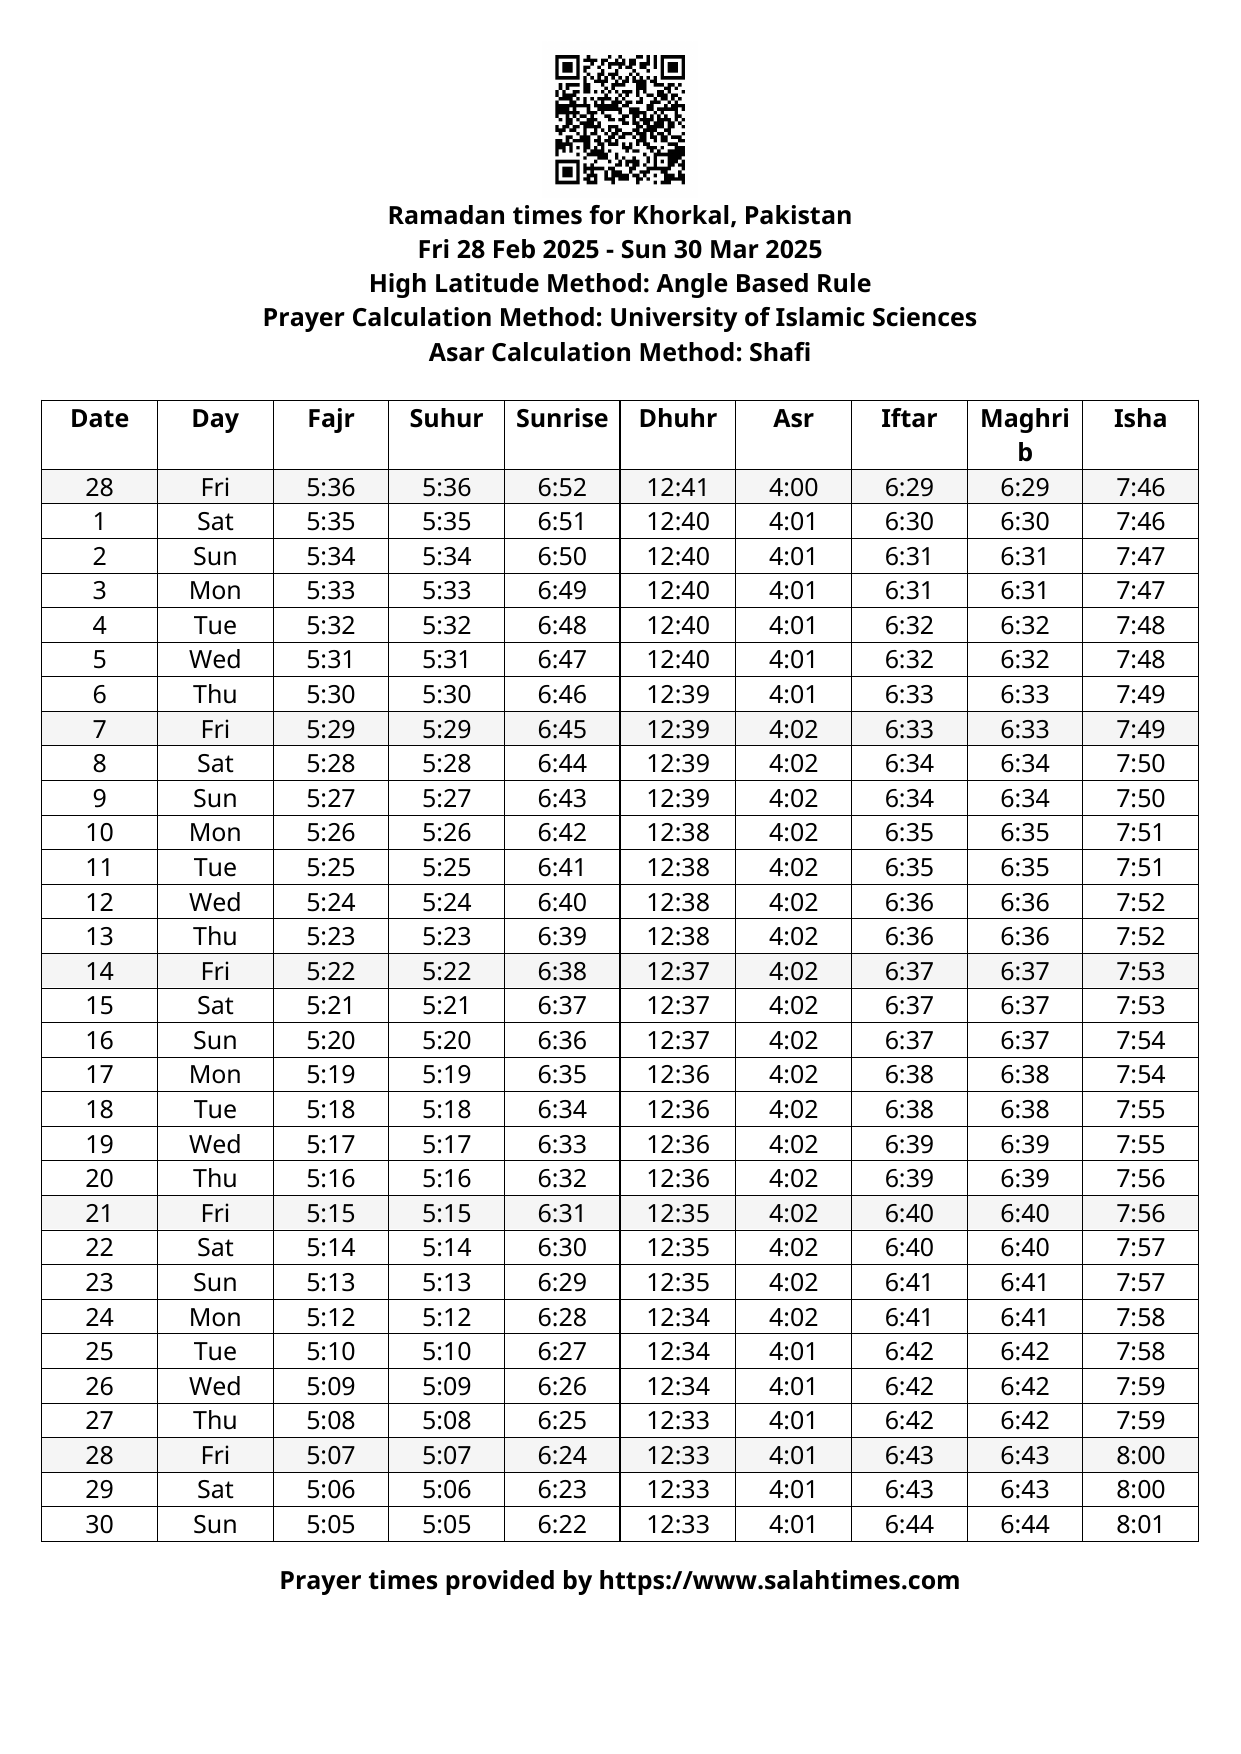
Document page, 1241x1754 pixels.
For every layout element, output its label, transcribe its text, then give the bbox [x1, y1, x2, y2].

table_cell 7:59 [1083, 1369, 1198, 1402]
table_cell 6:32 [968, 643, 1082, 676]
text High Latitude Method: Angle Based Rule [42, 266, 1198, 300]
table_cell 6:33 [968, 712, 1082, 745]
table_cell 5:08 [274, 1404, 388, 1437]
table_cell 5:15 [274, 1196, 388, 1229]
table_cell 6:41 [852, 1300, 967, 1333]
table_cell 6:41 [968, 1265, 1082, 1299]
table_cell 6:26 [505, 1369, 619, 1402]
table_cell 19 [42, 1127, 157, 1160]
table_cell 6:33 [852, 677, 967, 711]
table_cell 6:36 [852, 919, 967, 953]
table_cell 12:35 [621, 1265, 735, 1299]
table_cell 4:02 [736, 712, 851, 745]
table_cell 5:33 [274, 574, 388, 607]
table_cell 10 [42, 816, 157, 849]
table_cell 6:35 [852, 850, 967, 884]
table_cell 6:36 [968, 919, 1082, 953]
table_cell 6:36 [852, 885, 967, 918]
table_cell 6:41 [968, 1300, 1082, 1333]
table_cell Sun [158, 781, 273, 814]
table_cell Tue [158, 608, 273, 642]
table_cell Thu [158, 1161, 273, 1195]
table_cell 12:41 [621, 470, 735, 503]
table_cell 4:02 [736, 954, 851, 987]
table_cell 4:02 [736, 919, 851, 953]
table_cell 4 [42, 608, 157, 642]
table_cell 12:37 [621, 954, 735, 987]
table_cell 7:58 [1083, 1334, 1198, 1368]
table_cell 7:52 [1083, 919, 1198, 953]
table_cell 7:53 [1083, 989, 1198, 1022]
table_cell 5:12 [389, 1300, 504, 1333]
table_cell 7:59 [1083, 1404, 1198, 1437]
table_cell 5:36 [274, 470, 388, 503]
table_cell 6:37 [852, 954, 967, 987]
table_cell 5:35 [274, 504, 388, 538]
table_cell 5 [42, 643, 157, 676]
table_cell 6:32 [968, 608, 1082, 642]
table_cell 7:57 [1083, 1265, 1198, 1299]
table_cell 30 [42, 1507, 157, 1541]
table_cell 12:40 [621, 504, 735, 538]
table_cell 7:54 [1083, 1058, 1198, 1091]
table_cell 7 [42, 712, 157, 745]
table_cell 4:02 [736, 781, 851, 814]
table_cell 6:51 [505, 504, 619, 538]
text Asar Calculation Method: Shafi [42, 334, 1198, 368]
table_cell 7:57 [1083, 1231, 1198, 1264]
table_cell 5:20 [274, 1023, 388, 1057]
table_cell 6:38 [968, 1058, 1082, 1091]
table_cell 5:07 [389, 1438, 504, 1472]
text Fri 28 Feb 2025 - Sun 30 Mar 2025 [42, 232, 1198, 266]
table_cell 7:54 [1083, 1023, 1198, 1057]
table_header Fajr [274, 401, 388, 469]
table_cell Tue [158, 1092, 273, 1126]
table_cell 6:37 [968, 1023, 1082, 1057]
table_cell 5:34 [274, 539, 388, 572]
table_cell 5:06 [274, 1473, 388, 1506]
table_cell 4:02 [736, 1300, 851, 1333]
table_cell Sat [158, 1473, 273, 1506]
table_cell 4:02 [736, 1058, 851, 1091]
table_cell Sun [158, 1023, 273, 1057]
table_cell 12:36 [621, 1127, 735, 1160]
table_cell Fri [158, 712, 273, 745]
table_cell 12:33 [621, 1507, 735, 1541]
table_cell 5:13 [274, 1265, 388, 1299]
table_cell 5:22 [274, 954, 388, 987]
table_cell 6:29 [505, 1265, 619, 1299]
table_cell 6:39 [968, 1127, 1082, 1160]
table_cell 5:33 [389, 574, 504, 607]
table_cell 6:33 [852, 712, 967, 745]
table_cell 6:42 [852, 1369, 967, 1402]
table_cell Sat [158, 504, 273, 538]
table_cell Sun [158, 1507, 273, 1541]
table_cell 5:05 [274, 1507, 388, 1541]
table_cell Fri [158, 954, 273, 987]
table_cell 6:40 [852, 1196, 967, 1229]
table_cell 12:35 [621, 1196, 735, 1229]
table_cell 12:33 [621, 1438, 735, 1472]
table_cell 5:09 [389, 1369, 504, 1402]
table_cell 5:15 [389, 1196, 504, 1229]
table_cell 6:40 [505, 885, 619, 918]
table_cell 5:21 [389, 989, 504, 1022]
table_cell 7:49 [1083, 712, 1198, 745]
table_cell 12:36 [621, 1092, 735, 1126]
table_cell 5:10 [389, 1334, 504, 1368]
table_cell 12:36 [621, 1161, 735, 1195]
table_cell 4:01 [736, 574, 851, 607]
table_cell 7:48 [1083, 608, 1198, 642]
table_cell 7:56 [1083, 1196, 1198, 1229]
table_cell 2 [42, 539, 157, 572]
table_cell 8 [42, 746, 157, 780]
table_cell 6:34 [852, 781, 967, 814]
table_cell 5:31 [389, 643, 504, 676]
table_cell 6:31 [852, 539, 967, 572]
table_cell 5:22 [389, 954, 504, 987]
table_cell 5:16 [389, 1161, 504, 1195]
table_cell 5:16 [274, 1161, 388, 1195]
table_cell 6 [42, 677, 157, 711]
table_cell 7:46 [1083, 470, 1198, 503]
table_cell 6:43 [505, 781, 619, 814]
table_cell 6:43 [852, 1473, 967, 1506]
table_cell 12:38 [621, 816, 735, 849]
table_cell 5:10 [274, 1334, 388, 1368]
table_cell 5:19 [274, 1058, 388, 1091]
table_cell 6:27 [505, 1334, 619, 1368]
table_cell 6:32 [505, 1161, 619, 1195]
table_cell 5:23 [274, 919, 388, 953]
table_cell 5:14 [274, 1231, 388, 1264]
table_cell 22 [42, 1231, 157, 1264]
table_cell 12:38 [621, 919, 735, 953]
table_cell Wed [158, 1127, 273, 1160]
table_cell 5:30 [389, 677, 504, 711]
table_cell 5:13 [389, 1265, 504, 1299]
table_cell 5:06 [389, 1473, 504, 1506]
table_cell 4:02 [736, 989, 851, 1022]
table_cell 23 [42, 1265, 157, 1299]
table_cell 6:23 [505, 1473, 619, 1506]
table_cell 5:07 [274, 1438, 388, 1472]
table_cell 6:30 [968, 504, 1082, 538]
table_cell 7:55 [1083, 1092, 1198, 1126]
table_cell 6:34 [968, 746, 1082, 780]
table_cell 6:41 [505, 850, 619, 884]
table_cell 6:33 [968, 677, 1082, 711]
table_cell 6:31 [852, 574, 967, 607]
table_cell Wed [158, 1369, 273, 1402]
table_cell Sat [158, 746, 273, 780]
table_cell 6:44 [852, 1507, 967, 1541]
table_cell 12:33 [621, 1473, 735, 1506]
table_cell 7:50 [1083, 746, 1198, 780]
table_cell 6:44 [968, 1507, 1082, 1541]
table_cell 5:12 [274, 1300, 388, 1333]
table_cell Sun [158, 539, 273, 572]
table_cell 12:34 [621, 1300, 735, 1333]
table_cell 5:31 [274, 643, 388, 676]
table_cell 24 [42, 1300, 157, 1333]
table_cell 29 [42, 1473, 157, 1506]
table_cell 6:37 [852, 989, 967, 1022]
table_cell 5:25 [389, 850, 504, 884]
table_cell 6:36 [968, 885, 1082, 918]
table_cell 12:39 [621, 781, 735, 814]
table_cell 5:32 [389, 608, 504, 642]
table_cell 5:09 [274, 1369, 388, 1402]
table_cell 6:37 [968, 989, 1082, 1022]
table_cell 4:01 [736, 677, 851, 711]
table_cell 5:29 [389, 712, 504, 745]
table_cell 6:38 [968, 1092, 1082, 1126]
table_cell 7:50 [1083, 781, 1198, 814]
table_cell 6:39 [505, 919, 619, 953]
table_cell 12:39 [621, 746, 735, 780]
table_cell 15 [42, 989, 157, 1022]
table_cell 4:02 [736, 1161, 851, 1195]
picture [542, 41, 699, 198]
table_cell 4:01 [736, 643, 851, 676]
table_cell 6:38 [505, 954, 619, 987]
table_cell 5:29 [274, 712, 388, 745]
table_cell Thu [158, 677, 273, 711]
table_cell 4:02 [736, 885, 851, 918]
table_cell 6:40 [968, 1196, 1082, 1229]
table_header Date [42, 401, 157, 469]
table_cell 6:38 [852, 1092, 967, 1126]
table_cell 6:37 [968, 954, 1082, 987]
table_cell 12:39 [621, 677, 735, 711]
table_header Iftar [852, 401, 967, 469]
table_cell 6:38 [852, 1058, 967, 1091]
table_cell 6:31 [968, 539, 1082, 572]
table_cell 13 [42, 919, 157, 953]
table_cell 8:00 [1083, 1438, 1198, 1472]
table_cell 6:42 [968, 1404, 1082, 1437]
table_cell Mon [158, 574, 273, 607]
table_cell 4:02 [736, 816, 851, 849]
table_cell 26 [42, 1369, 157, 1402]
table_cell 12:40 [621, 608, 735, 642]
table_cell 6:39 [968, 1161, 1082, 1195]
table_cell 5:28 [389, 746, 504, 780]
table_cell Sat [158, 989, 273, 1022]
table_cell 5:17 [274, 1127, 388, 1160]
table_cell 16 [42, 1023, 157, 1057]
table_cell 6:47 [505, 643, 619, 676]
table_cell 4:02 [736, 1196, 851, 1229]
table_cell 6:35 [852, 816, 967, 849]
table_cell 6:39 [852, 1161, 967, 1195]
table_cell 7:51 [1083, 850, 1198, 884]
table_cell 9 [42, 781, 157, 814]
table_cell 27 [42, 1404, 157, 1437]
table_cell 5:28 [274, 746, 388, 780]
table_cell 4:02 [736, 1231, 851, 1264]
table_cell 6:34 [852, 746, 967, 780]
text Ramadan times for Khorkal, Pakistan [42, 198, 1198, 232]
table_cell 6:30 [505, 1231, 619, 1264]
table_cell 7:47 [1083, 574, 1198, 607]
table_cell 7:46 [1083, 504, 1198, 538]
table_cell 5:05 [389, 1507, 504, 1541]
table_cell 5:35 [389, 504, 504, 538]
table_cell 28 [42, 1438, 157, 1472]
table_cell 4:01 [736, 1473, 851, 1506]
table_cell 7:49 [1083, 677, 1198, 711]
table_cell 6:28 [505, 1300, 619, 1333]
table_cell Sat [158, 1231, 273, 1264]
table_header Asr [736, 401, 851, 469]
table_cell 4:02 [736, 1092, 851, 1126]
table_cell 28 [42, 470, 157, 503]
table_cell 4:00 [736, 470, 851, 503]
table_cell 5:25 [274, 850, 388, 884]
table_cell 6:30 [852, 504, 967, 538]
table_cell 4:01 [736, 1369, 851, 1402]
table_cell 4:02 [736, 1023, 851, 1057]
table_cell 6:45 [505, 712, 619, 745]
table_cell 4:02 [736, 746, 851, 780]
table_cell Tue [158, 850, 273, 884]
table_cell 6:34 [968, 781, 1082, 814]
table_cell 5:20 [389, 1023, 504, 1057]
table_cell 20 [42, 1161, 157, 1195]
table_cell 6:29 [968, 470, 1082, 503]
table_cell 5:18 [274, 1092, 388, 1126]
table_cell 14 [42, 954, 157, 987]
table_cell 5:36 [389, 470, 504, 503]
table_cell 7:48 [1083, 643, 1198, 676]
table_cell 6:24 [505, 1438, 619, 1472]
table_cell 6:32 [852, 643, 967, 676]
table_cell 6:33 [505, 1127, 619, 1160]
table_cell 12:40 [621, 643, 735, 676]
table_cell Fri [158, 1196, 273, 1229]
table_header Sunrise [505, 401, 619, 469]
table_cell 6:39 [852, 1127, 967, 1160]
table_cell Thu [158, 1404, 273, 1437]
table_header Dhuhr [621, 401, 735, 469]
table_cell 6:32 [852, 608, 967, 642]
table_cell 6:37 [505, 989, 619, 1022]
table_cell 6:41 [852, 1265, 967, 1299]
table_cell 4:01 [736, 1404, 851, 1437]
table_header Isha [1083, 401, 1198, 469]
table_cell 6:29 [852, 470, 967, 503]
table_header Day [158, 401, 273, 469]
table_cell 8:01 [1083, 1507, 1198, 1541]
table_cell 4:01 [736, 1334, 851, 1368]
table_cell 5:21 [274, 989, 388, 1022]
table_cell 5:19 [389, 1058, 504, 1091]
table_cell 7:53 [1083, 954, 1198, 987]
table_cell 7:52 [1083, 885, 1198, 918]
table_cell 6:22 [505, 1507, 619, 1541]
table_cell Fri [158, 1438, 273, 1472]
table_cell 6:49 [505, 574, 619, 607]
table_cell 6:35 [968, 816, 1082, 849]
table_cell Sun [158, 1265, 273, 1299]
table_header Maghrib [968, 401, 1082, 469]
table_cell 3 [42, 574, 157, 607]
table_cell 12:36 [621, 1058, 735, 1091]
table_cell 12:33 [621, 1404, 735, 1437]
table_cell 21 [42, 1196, 157, 1229]
table_cell 12:34 [621, 1369, 735, 1402]
table_cell 5:18 [389, 1092, 504, 1126]
table_cell 5:26 [389, 816, 504, 849]
table_cell Mon [158, 1300, 273, 1333]
table_cell 6:43 [852, 1438, 967, 1472]
table_cell 4:01 [736, 504, 851, 538]
table_header Suhur [389, 401, 504, 469]
table_cell 12:40 [621, 539, 735, 572]
table_cell 5:24 [389, 885, 504, 918]
table_cell Thu [158, 919, 273, 953]
table_cell 6:35 [505, 1058, 619, 1091]
table_cell 5:32 [274, 608, 388, 642]
table_cell 6:40 [852, 1231, 967, 1264]
text Prayer times provided by https://www.salahtimes.com [42, 1563, 1198, 1597]
table_cell 6:42 [852, 1334, 967, 1368]
table_cell 7:58 [1083, 1300, 1198, 1333]
table_cell Wed [158, 643, 273, 676]
table_cell 12:38 [621, 850, 735, 884]
table_cell 5:26 [274, 816, 388, 849]
table_cell Mon [158, 1058, 273, 1091]
table_cell 6:42 [505, 816, 619, 849]
table_cell 7:47 [1083, 539, 1198, 572]
table_cell 17 [42, 1058, 157, 1091]
table_cell 6:48 [505, 608, 619, 642]
table_cell 18 [42, 1092, 157, 1126]
table_cell 6:40 [968, 1231, 1082, 1264]
table_cell 6:43 [968, 1438, 1082, 1472]
table_cell 6:43 [968, 1473, 1082, 1506]
table_cell Tue [158, 1334, 273, 1368]
table_cell 6:46 [505, 677, 619, 711]
table_cell 6:35 [968, 850, 1082, 884]
table_cell 11 [42, 850, 157, 884]
table_cell 12:37 [621, 989, 735, 1022]
table_cell 6:42 [968, 1334, 1082, 1368]
table_cell 4:01 [736, 608, 851, 642]
table_cell 4:01 [736, 1507, 851, 1541]
table_cell 6:36 [505, 1023, 619, 1057]
table_cell 12:35 [621, 1231, 735, 1264]
table_cell 6:50 [505, 539, 619, 572]
table_cell 6:42 [968, 1369, 1082, 1402]
table_cell 8:00 [1083, 1473, 1198, 1506]
table_cell 12:37 [621, 1023, 735, 1057]
table_cell Wed [158, 885, 273, 918]
table_cell 4:01 [736, 539, 851, 572]
table_cell 6:25 [505, 1404, 619, 1437]
text Prayer Calculation Method: University of Islamic Sciences [42, 300, 1198, 334]
table_cell 5:08 [389, 1404, 504, 1437]
table_cell 5:14 [389, 1231, 504, 1264]
table_cell 7:56 [1083, 1161, 1198, 1195]
table_cell 5:34 [389, 539, 504, 572]
table_cell 6:31 [968, 574, 1082, 607]
table_cell 12 [42, 885, 157, 918]
table_cell 12:39 [621, 712, 735, 745]
table_cell 6:44 [505, 746, 619, 780]
table_cell 6:52 [505, 470, 619, 503]
table_cell 12:38 [621, 885, 735, 918]
table_cell 5:24 [274, 885, 388, 918]
table_cell 4:01 [736, 1438, 851, 1472]
table_cell 6:34 [505, 1092, 619, 1126]
table_cell 5:17 [389, 1127, 504, 1160]
table_cell 6:31 [505, 1196, 619, 1229]
table_cell 5:23 [389, 919, 504, 953]
table_cell 6:42 [852, 1404, 967, 1437]
table_cell 12:40 [621, 574, 735, 607]
table_cell Mon [158, 816, 273, 849]
table_cell 4:02 [736, 850, 851, 884]
table_cell 6:37 [852, 1023, 967, 1057]
table_cell 4:02 [736, 1127, 851, 1160]
table_cell 1 [42, 504, 157, 538]
table_cell 4:02 [736, 1265, 851, 1299]
table_cell Fri [158, 470, 273, 503]
table_cell 5:27 [274, 781, 388, 814]
table_cell 5:30 [274, 677, 388, 711]
table_cell 25 [42, 1334, 157, 1368]
table_cell 7:51 [1083, 816, 1198, 849]
table_cell 5:27 [389, 781, 504, 814]
table_cell 12:34 [621, 1334, 735, 1368]
table_cell 7:55 [1083, 1127, 1198, 1160]
